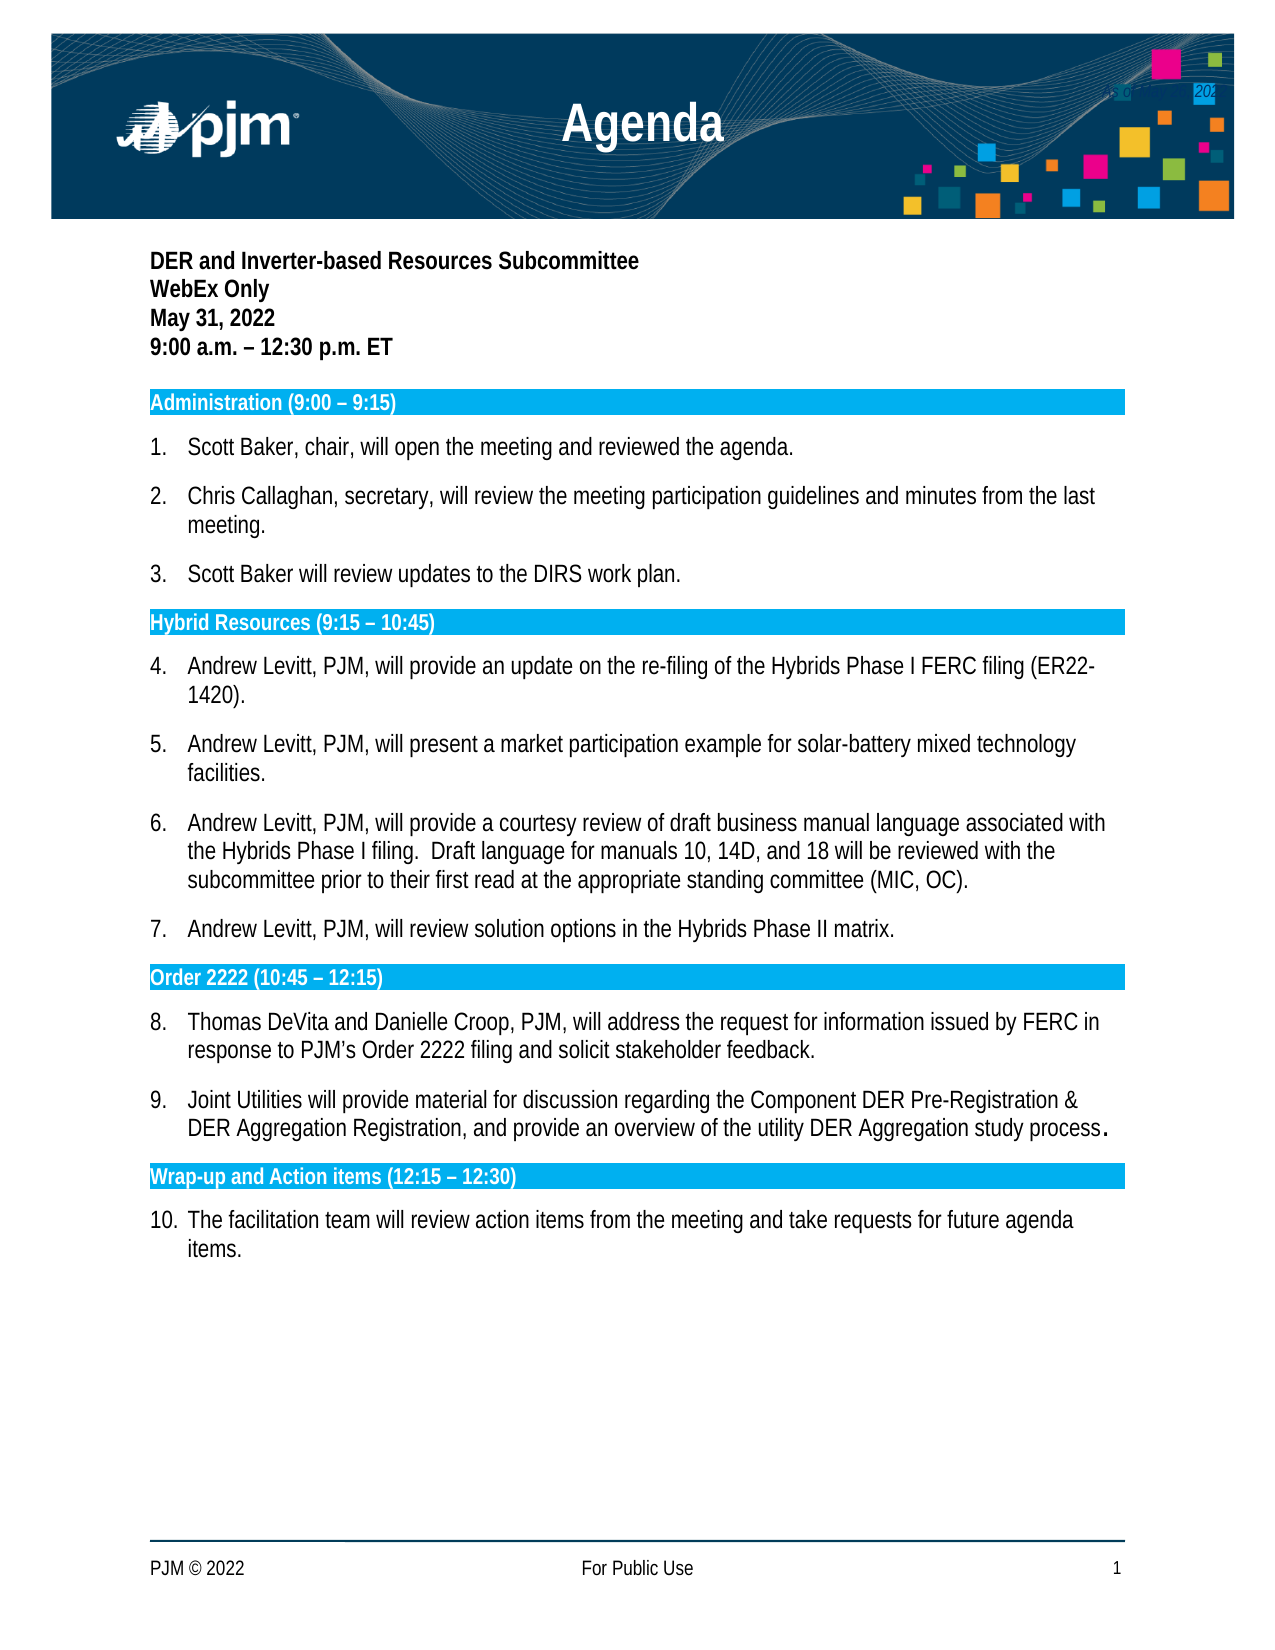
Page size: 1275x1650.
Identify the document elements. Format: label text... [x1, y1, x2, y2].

list Andrew Levitt, PJM, will provide a courtesy review of draft business manual language associated with the Hybrids Phase I filing. Draft language for manuals 10, 14D, and 18 will be reviewed with the subcommittee prior to their first read at the appropriate standing committee (MIC, OC). [150, 808, 1125, 893]
text May 31, 2022 [150, 303, 1125, 332]
subtitle Order 2222 (10:45 – 12:15) [150, 964, 1125, 990]
list Andrew Levitt, PJM, will present a market participation example for solar-battery mixed technology facilities. [150, 729, 1125, 787]
subtitle Hybrid Resources (9:15 – 10:45) [150, 609, 1125, 635]
list Andrew Levitt, PJM, will provide an update on the re-filing of the Hybrids Phase I FERC filing (ER22-1420). [150, 651, 1125, 709]
text DER and Inverter-based Resources Subcommittee [150, 246, 1125, 274]
list Joint Utilities will provide material for discussion regarding the Component DER Pre-Registration & DER Aggregation Registration, and provide an overview of the utility DER Aggregation study process. [150, 1085, 1125, 1142]
subtitle Wrap-up and Action items (12:15 – 12:30) [150, 1163, 1125, 1189]
subtitle Chris Callaghan, secretary, will review the meeting participation guidelines and minutes from the last meeting. [150, 481, 1125, 538]
text WebEx Only [150, 274, 1125, 303]
list The facilitation team will review action items from the meeting and take requests for future agenda items. [150, 1206, 1125, 1263]
picture [51, 32, 1235, 219]
subtitle Scott Baker will review updates to the DIRS work plan. [150, 559, 1125, 588]
text 9:00 a.m. – 12:30 p.m. ET [150, 332, 1125, 360]
list Thomas DeVita and Danielle Croop, PJM, will address the request for information issued by FERC in response to PJM’s Order 2222 filing and solicit stakeholder feedback. [150, 1007, 1125, 1064]
list Andrew Levitt, PJM, will review solution options in the Hybrids Phase II matrix. [150, 914, 1125, 943]
subtitle Administration (9:00 – 9:15) [150, 389, 1125, 415]
subtitle Scott Baker, chair, will open the meeting and reviewed the agenda. [150, 432, 1125, 460]
